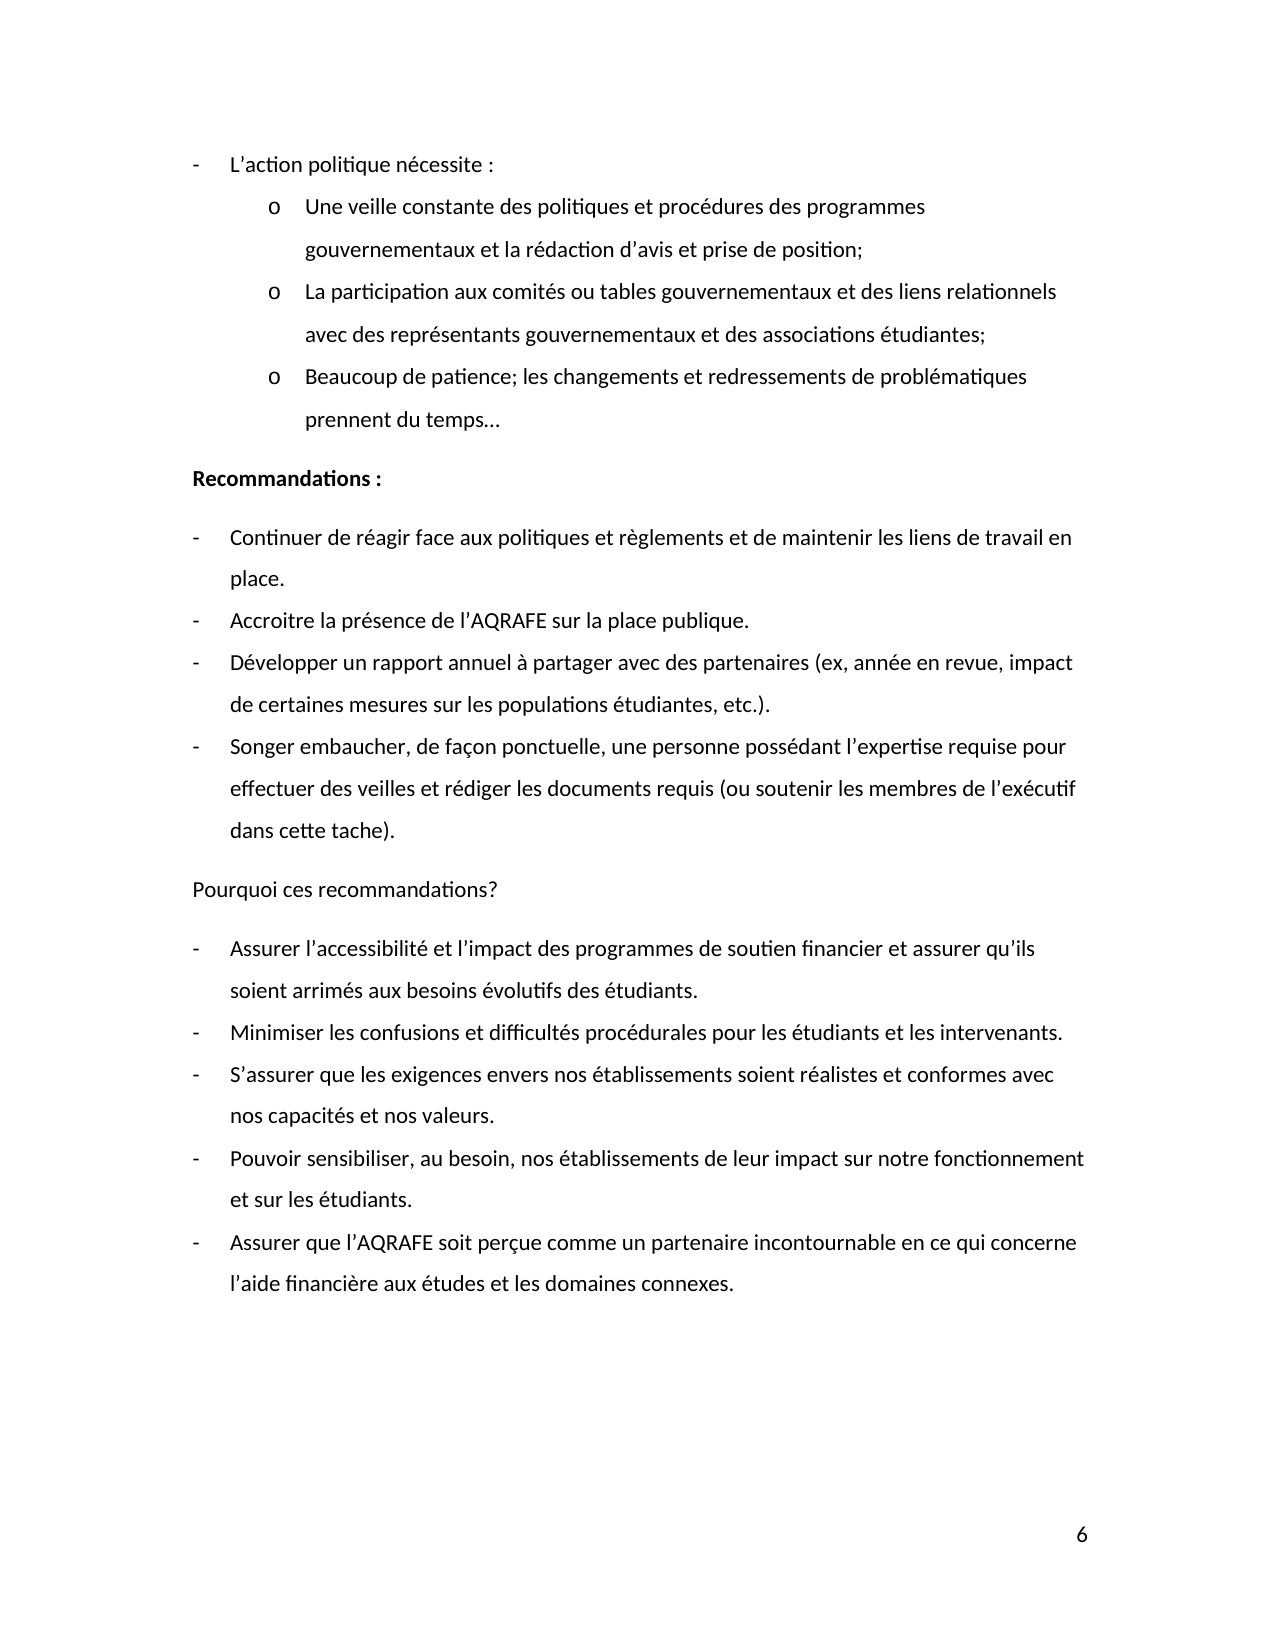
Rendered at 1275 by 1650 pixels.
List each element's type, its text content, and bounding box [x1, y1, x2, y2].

list Une veille constante des politiques et procédures des programmes gouvernementaux et la rédaction d’avis et prise de position; [267, 192, 1087, 263]
text Pourquoi ces recommandations? [192, 875, 1087, 903]
list Pouvoir sensibiliser, au besoin, nos établissements de leur impact sur notre fonctionnement et sur les étudiants. [192, 1144, 1087, 1214]
list Développer un rapport annuel à partager avec des partenaires (ex, année en revue, impact de certaines mesures sur les populations étudiantes, etc.). [192, 648, 1087, 718]
list Minimiser les confusions et difficultés procédurales pour les étudiants et les intervenants. [192, 1018, 1087, 1046]
list Assurer que l’AQRAFE soit perçue comme un partenaire incontournable en ce qui concerne l’aide financière aux études et les domaines connexes. [192, 1228, 1087, 1298]
list L’action politique nécessite : [192, 150, 1087, 178]
list La participation aux comités ou tables gouvernementaux et des liens relationnels avec des représentants gouvernementaux et des associations étudiantes; [267, 277, 1087, 348]
list Assurer l’accessibilité et l’impact des programmes de soutien financier et assurer qu’ils soient arrimés aux besoins évolutifs des étudiants. [192, 934, 1087, 1004]
list Beaucoup de patience; les changements et redressements de problématiques prennent du temps… [267, 362, 1087, 433]
list S’assurer que les exigences envers nos établissements soient réalistes et conformes avec nos capacités et nos valeurs. [192, 1060, 1087, 1130]
text Recommandations : [192, 464, 1087, 492]
list Songer embaucher, de façon ponctuelle, une personne possédant l’expertise requise pour effectuer des veilles et rédiger les documents requis (ou soutenir les membres de l’exécutif dans cette tache). [192, 732, 1087, 844]
list Accroitre la présence de l’AQRAFE sur la place publique. [192, 607, 1087, 634]
list Continuer de réagir face aux politiques et règlements et de maintenir les liens de travail en place. [192, 523, 1087, 593]
